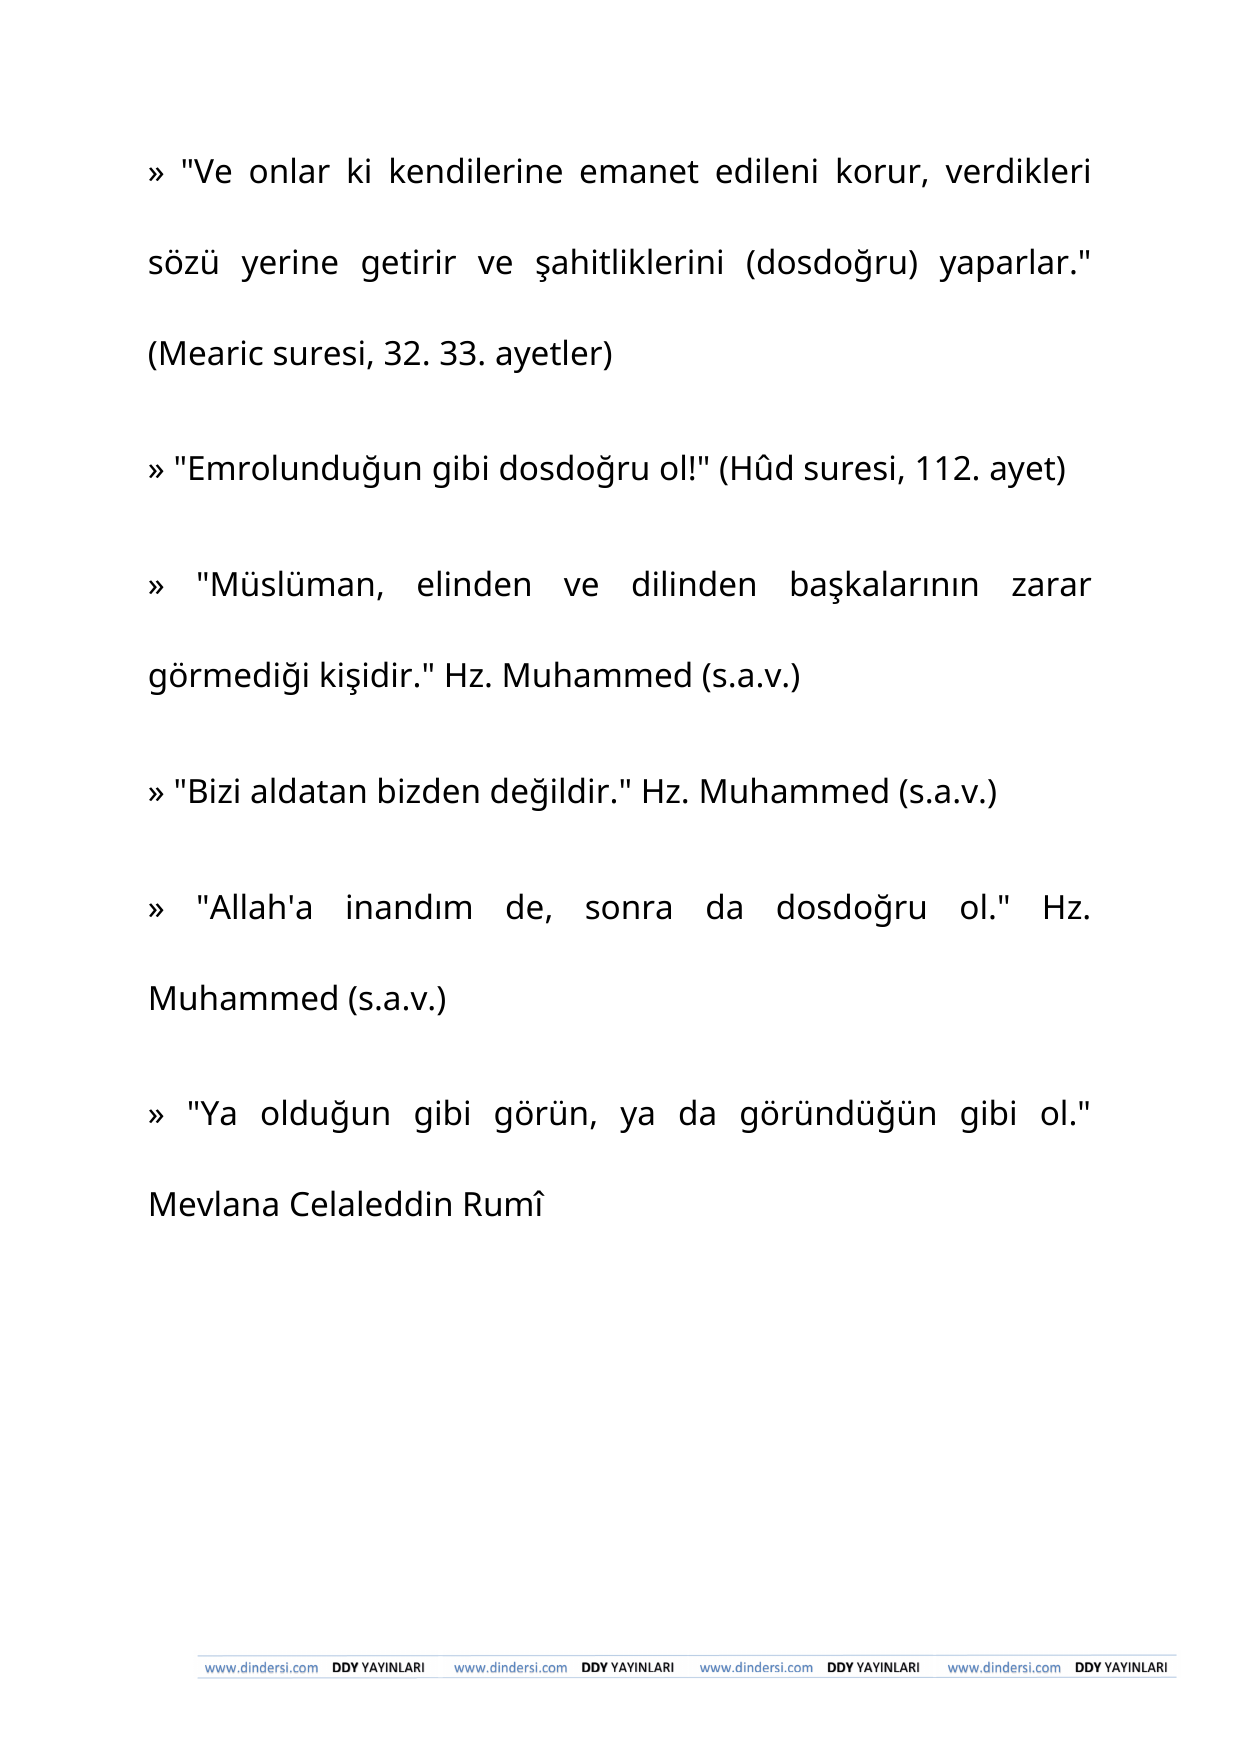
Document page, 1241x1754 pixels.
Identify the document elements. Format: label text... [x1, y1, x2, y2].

text » "Allah'a inandım de, sonra da dosdoğru ol." Hz. Muhammed (s.a.v.) [148, 883, 1093, 1020]
text » "Bizi aldatan bizden değildir." Hz. Muhammed (s.a.v.) [148, 768, 1093, 813]
text » "Ya olduğun gibi görün, ya da göründüğün gibi ol." Mevlana Celaleddin Rumî [148, 1090, 1093, 1226]
picture [194, 1651, 1181, 1680]
text » "Müslüman, elinden ve dilinden başkalarının zarar görmediği kişidir." Hz. Muhammed (s.a.v.) [148, 561, 1093, 697]
text » "Emrolunduğun gibi dosdoğru ol!" (Hûd suresi, 112. ayet) [148, 445, 1093, 491]
text » "Ve onlar ki kendilerine emanet edileni korur, verdikleri sözü yerine getirir ve şahitliklerini (dosdoğru) yaparlar." (Mearic suresi, 32. 33. ayetler) [148, 148, 1093, 375]
